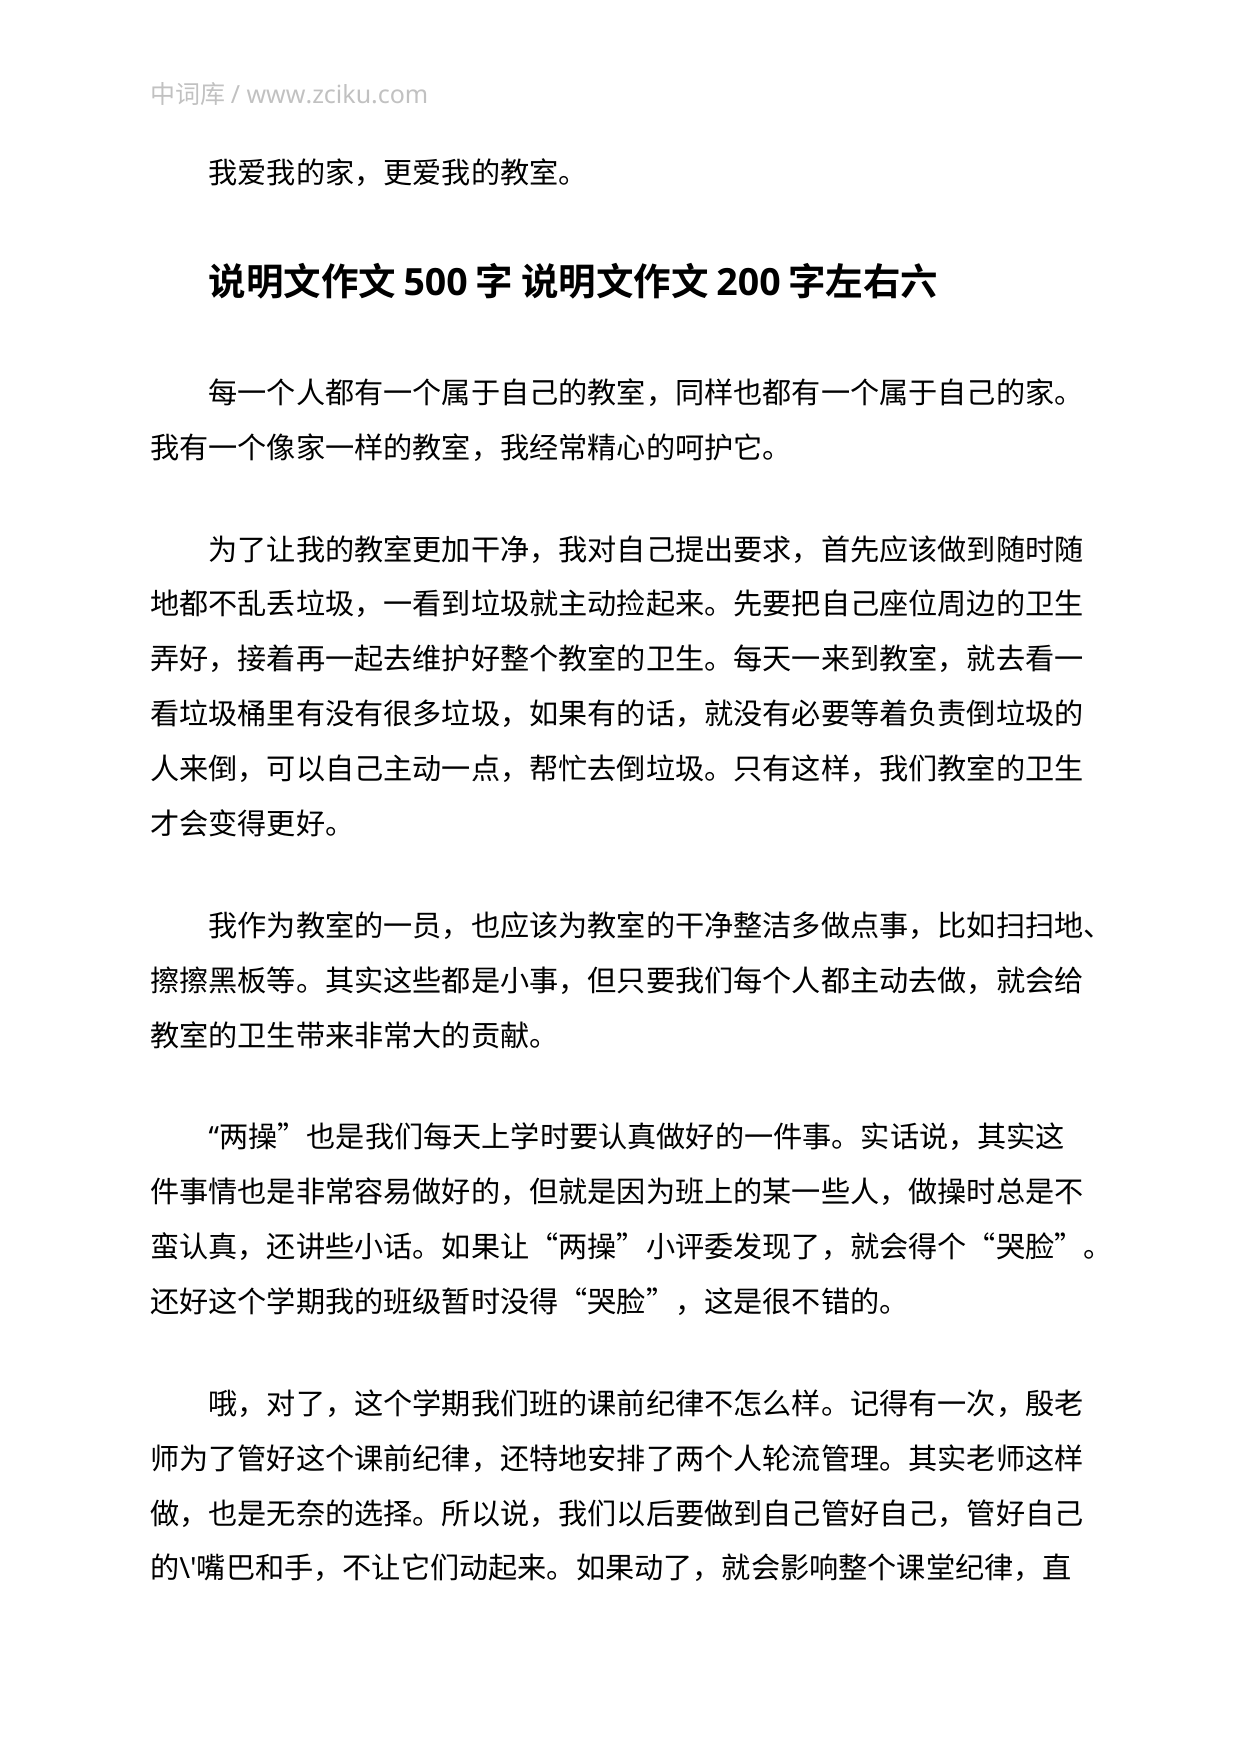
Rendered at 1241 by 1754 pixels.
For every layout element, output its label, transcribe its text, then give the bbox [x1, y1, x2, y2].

text 每一个人都有一个属于自己的教室，同样也都有一个属于自己的家。我有一个像家一样的教室，我经常精心的呵护它。 [150, 369, 1090, 467]
text 说明文作文500字 说明文作文200字左右六 [150, 252, 1090, 306]
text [150, 1380, 1090, 1587]
text 我作为教室的一员，也应该为教室的干净整洁多做点事，比如扫扫地、擦擦黑板等。其实这些都是小事，但只要我们每个人都主动去做，就会给教室的卫生带来非常大的贡献。 [150, 902, 1090, 1054]
text 我爱我的家，更爱我的教室。 [150, 150, 1090, 192]
text 为了让我的教室更加干净，我对自己提出要求，首先应该做到随时随地都不乱丢垃圾，一看到垃圾就主动捡起来。先要把自己座位周边的卫生弄好，接着再一起去维护好整个教室的卫生。每天一来到教室，就去看一看垃圾桶里有没有很多垃圾，如果有的话，就没有必要等着负责倒垃圾的人来倒，可以自己主动一点，帮忙去倒垃圾。只有这样，我们教室的卫生才会变得更好。 [150, 526, 1090, 843]
text “两操”也是我们每天上学时要认真做好的一件事。实话说，其实这件事情也是非常容易做好的，但就是因为班上的某一些人，做操时总是不蛮认真，还讲些小话。如果让“两操”小评委发现了，就会得个“哭脸”。还好这个学期我的班级暂时没得“哭脸”，这是很不错的。 [150, 1114, 1090, 1321]
